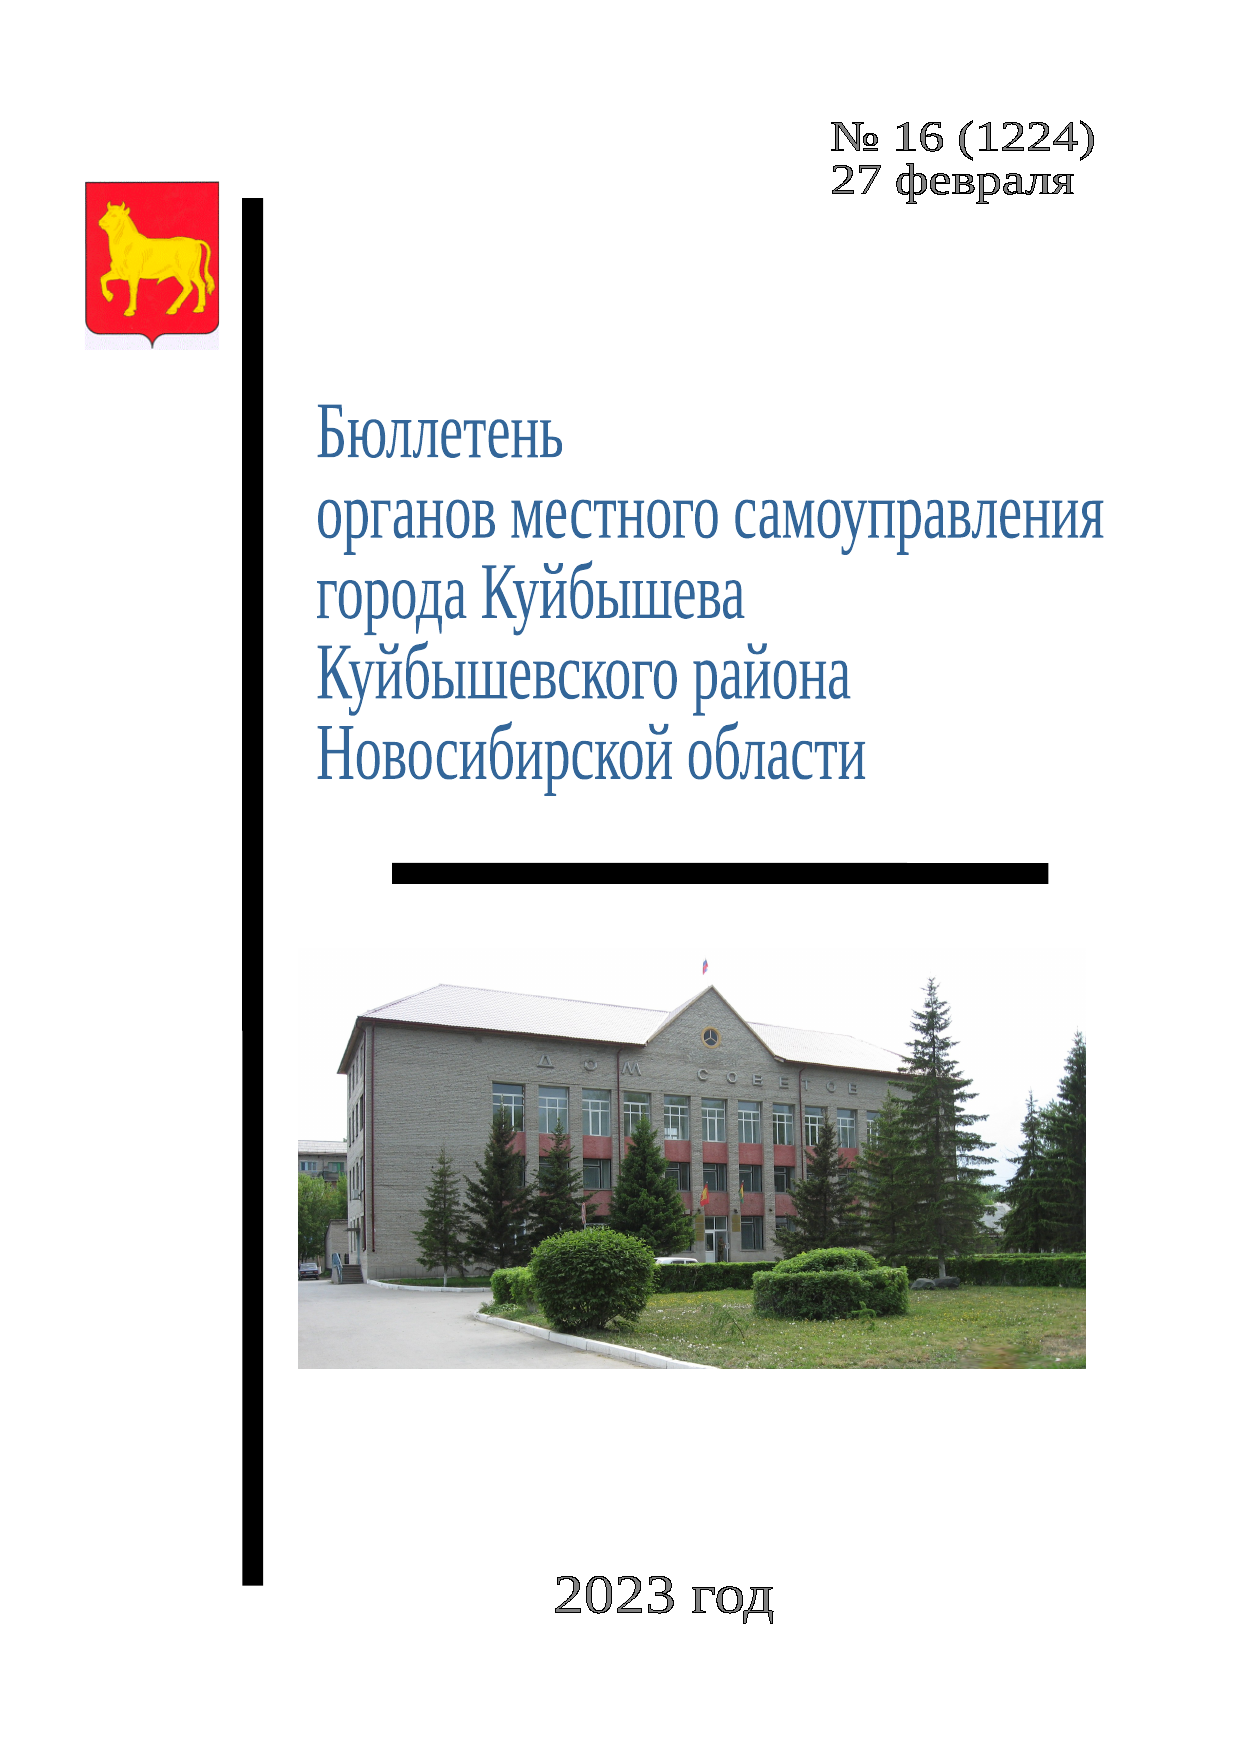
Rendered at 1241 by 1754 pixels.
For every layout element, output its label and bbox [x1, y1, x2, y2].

picture [298, 948, 1086, 1369]
picture [84, 181, 220, 350]
